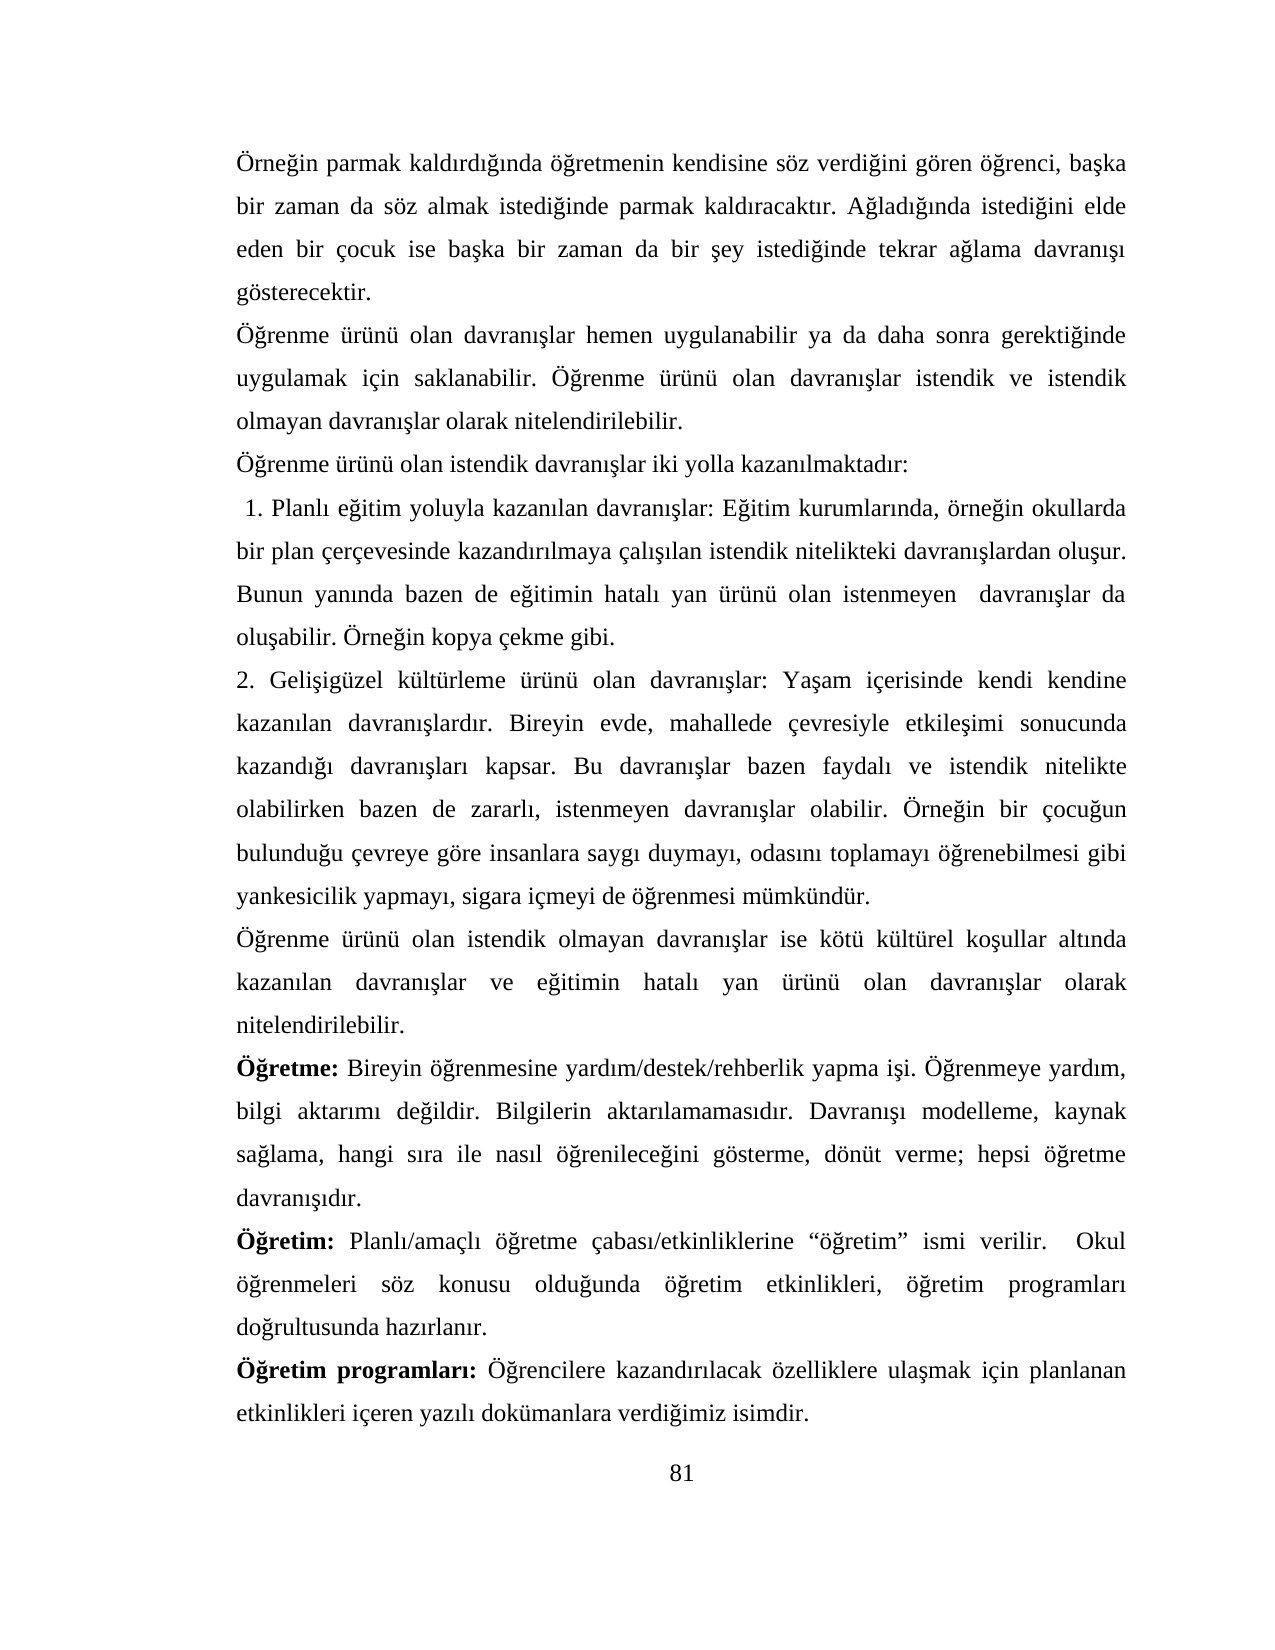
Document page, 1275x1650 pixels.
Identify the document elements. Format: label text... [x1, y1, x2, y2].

text Öğretim programları: Öğrencilere kazandırılacak özelliklere ulaşmak için planlanan etkinlikleri içeren yazılı dokümanlara verdiğimiz isimdir. [236, 1355, 1127, 1427]
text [236, 148, 1127, 306]
text Öğrenme ürünü olan istendik davranışlar iki yolla kazanılmaktadır: [236, 449, 1127, 478]
text 1. Planlı eğitim yoluyla kazanılan davranışlar: Eğitim kurumlarında, örneğin okullarda bir plan çerçevesinde kazandırılmaya çalışılan istendik nitelikteki davranışlardan oluşur. Bunun yanında bazen de eğitimin hatalı yan ürünü olan istenmeyen davranışlar da oluşabilir. Örneğin kopya çekme gibi. [236, 493, 1127, 651]
text Öğretim: Planlı/amaçlı öğretme çabası/etkinliklerine “öğretim” ismi verilir. Okul öğrenmeleri söz konusu olduğunda öğretim etkinlikleri, öğretim programları doğrultusunda hazırlanır. [236, 1226, 1127, 1341]
text 2. Gelişigüzel kültürleme ürünü olan davranışlar: Yaşam içerisinde kendi kendine kazanılan davranışlardır. Bireyin evde, mahallede çevresiyle etkileşimi sonucunda kazandığı davranışları kapsar. Bu davranışlar bazen faydalı ve istendik nitelikte olabilirken bazen de zararlı, istenmeyen davranışlar olabilir. Örneğin bir çocuğun bulunduğu çevreye göre insanlara saygı duymayı, odasını toplamayı öğrenebilmesi gibi yankesicilik yapmayı, sigara içmeyi de öğrenmesi mümkündür. [236, 665, 1127, 909]
text Öğrenme ürünü olan istendik olmayan davranışlar ise kötü kültürel koşullar altında kazanılan davranışlar ve eğitimin hatalı yan ürünü olan davranışlar olarak nitelendirilebilir. [236, 924, 1127, 1039]
text Öğrenme ürünü olan davranışlar hemen uygulanabilir ya da daha sonra gerektiğinde uygulamak için saklanabilir. Öğrenme ürünü olan davranışlar istendik ve istendik olmayan davranışlar olarak nitelendirilebilir. [236, 320, 1127, 435]
text Öğretme: Bireyin öğrenmesine yardım/destek/rehberlik yapma işi. Öğrenmeye yardım, bilgi aktarımı değildir. Bilgilerin aktarılamamasıdır. Davranışı modelleme, kaynak sağlama, hangi sıra ile nasıl öğrenileceğini gösterme, dönüt verme; hepsi öğretme davranışıdır. [236, 1053, 1127, 1211]
